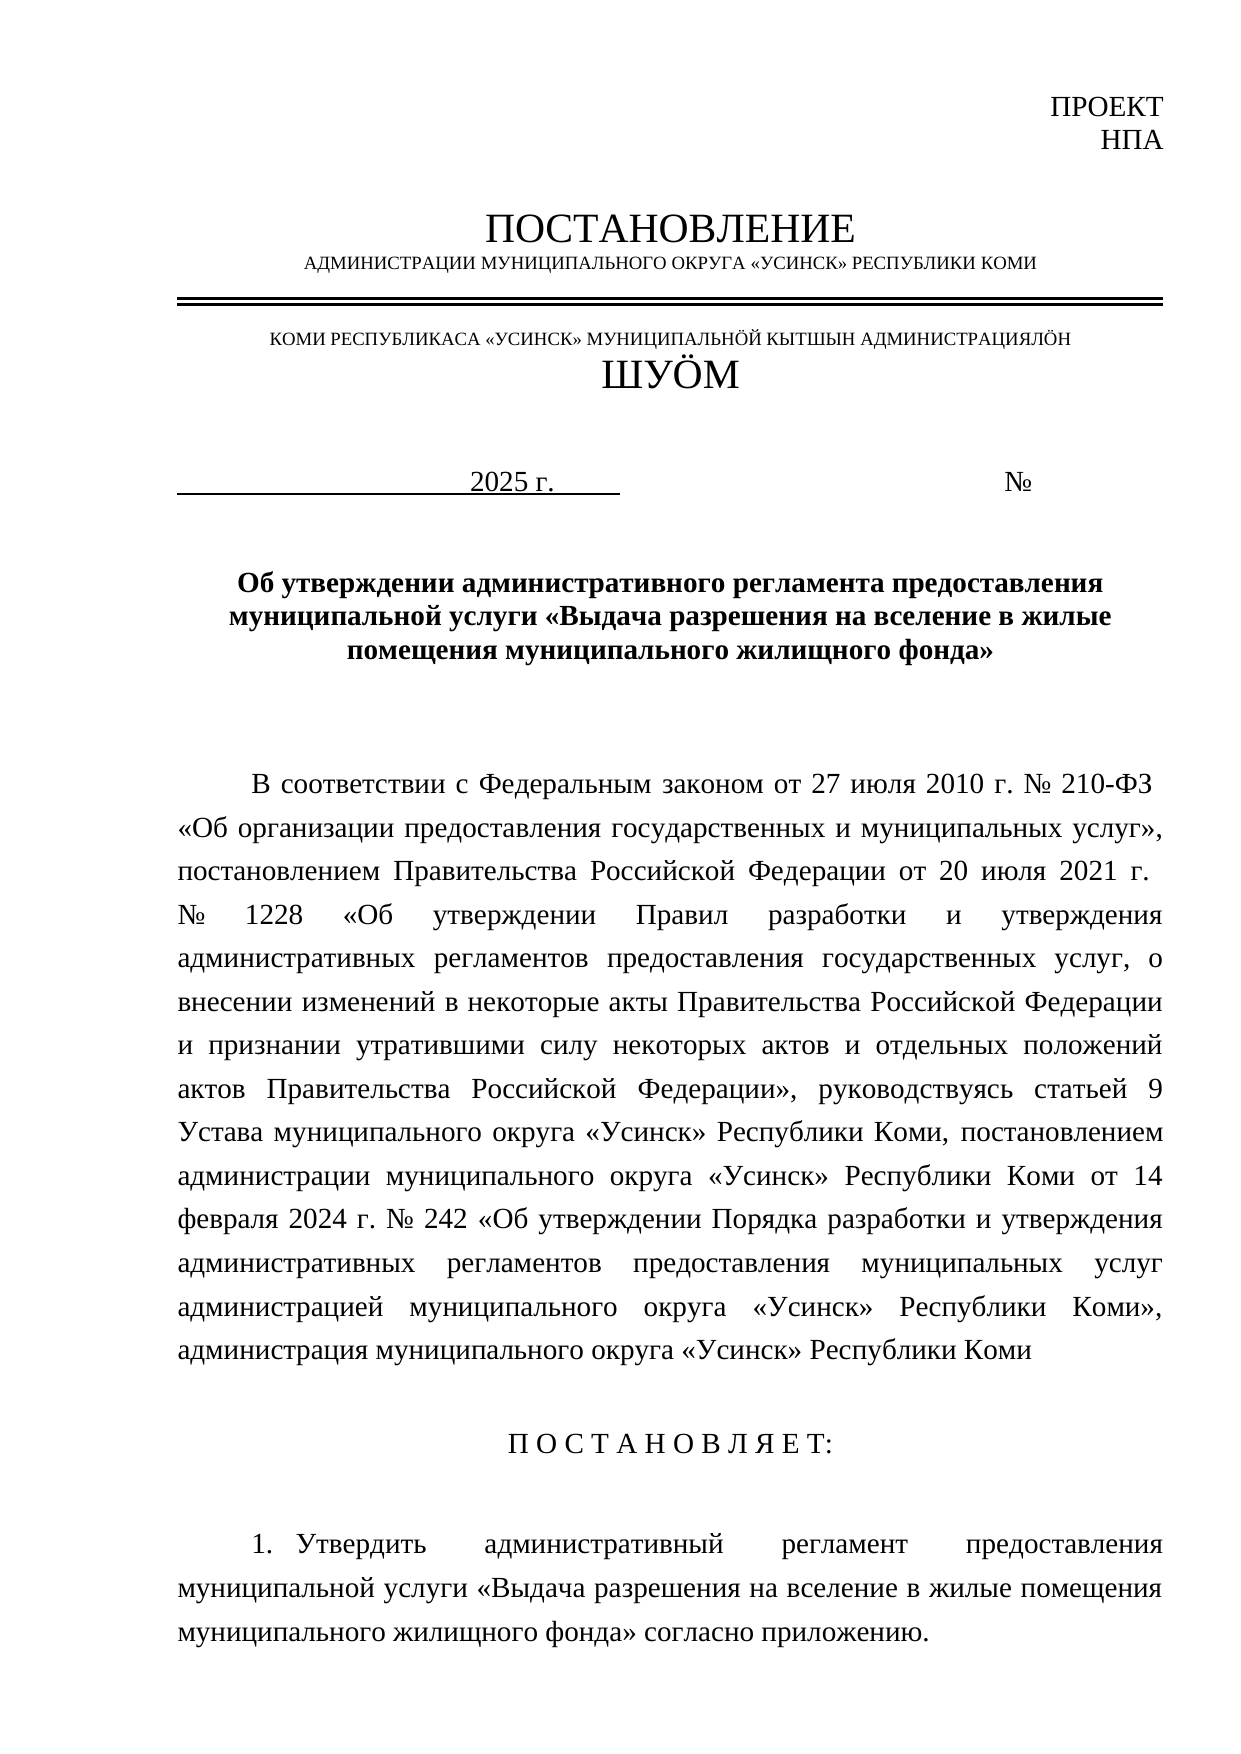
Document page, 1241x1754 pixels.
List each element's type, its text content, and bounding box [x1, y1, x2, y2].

text ПОСТАНОВЛЕНИЕ [177, 204, 1163, 252]
text В соответствии с Федеральным законом от 27 июля 2010 г. № 210-ФЗ «Об организации предоставления государственных и муниципальных услуг», постановлением Правительства Российской Федерации от 20 июля 2021 г. № 1228 «Об утверждении Правил разработки и утверждения административных регламентов предоставления государственных услуг, о внесении изменений в некоторые акты Правительства Российской Федерации и признании утратившими силу некоторых актов и отдельных положений актов Правительства Российской Федерации», руководствуясь статьей 9 Устава муниципального округа «Усинск» Республики Коми, постановлением администрации муниципального округа «Усинск» Республики Коми от 14 февраля 2024 г. № 242 «Об утверждении Порядка разработки и утверждения административных регламентов предоставления муниципальных услуг администрацией муниципального округа «Усинск» Республики Коми», администрация муниципального округа «Усинск» Республики Коми [177, 766, 1163, 1366]
text ПРОЕКТ [177, 89, 1163, 122]
text П О С Т А Н О В Л Я Е Т: [177, 1426, 1163, 1459]
text ШУÖМ [177, 349, 1163, 397]
text КОМИ РЕСПУБЛИКАСА «УСИНСК» МУНИЦИПАЛЬНÖЙ КЫТШЫН АДМИНИСТРАЦИЯЛÖН [177, 328, 1163, 349]
text НПА [177, 122, 1163, 156]
text АДМИНИСТРАЦИИ МУНИЦИПАЛЬНОГО ОКРУГА «УСИНСК» РЕСПУБЛИКИ КОМИ [177, 252, 1163, 273]
text Об утверждении административного регламента предоставления муниципальной услуги «Выдача разрешения на вселение в жилые помещения муниципального жилищного фонда» [177, 565, 1163, 666]
list Утвердить административный регламент предоставления муниципальной услуги «Выдача разрешения на вселение в жилые помещения муниципального жилищного фонда» согласно приложению. [177, 1527, 1163, 1647]
text 2025 г. № [177, 464, 1163, 498]
